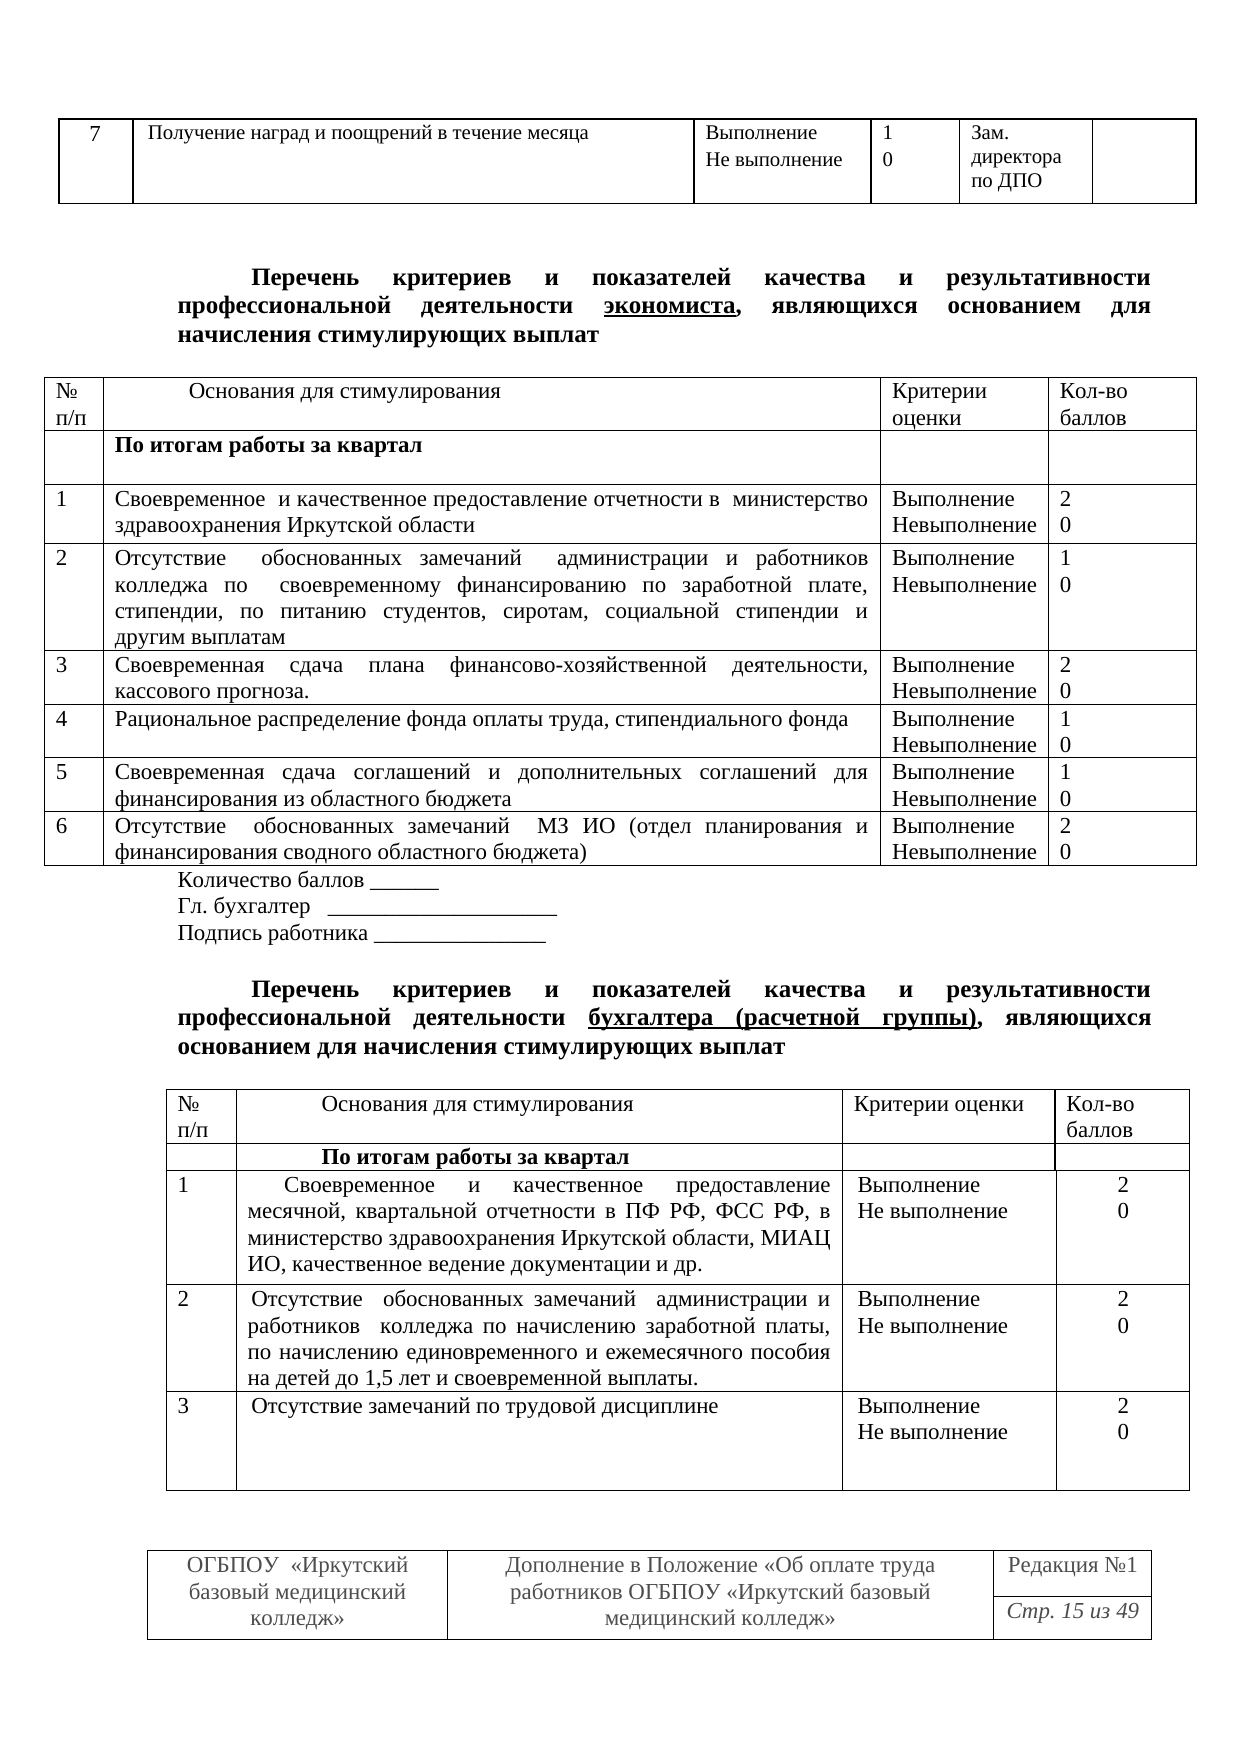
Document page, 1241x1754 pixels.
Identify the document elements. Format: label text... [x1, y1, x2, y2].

text Перечень критериев и показателей качества и результативности профессиональной деятельности экономиста, являющихся основанием для начисления стимулирующих выплат [177, 262, 1152, 348]
table_header Основания для стимулирования [237, 1090, 842, 1142]
table_cell 3 [45, 651, 103, 703]
table_cell 2 0 [1057, 1171, 1189, 1284]
text Перечень критериев и показателей качества и результативности профессиональной деятельности бухгалтера (расчетной группы), являющихся основанием для начисления стимулирующих выплат [177, 974, 1152, 1060]
table_cell [167, 1144, 236, 1170]
table_header Основания для стимулирования [104, 378, 880, 430]
table_cell 2 0 [1057, 1392, 1189, 1489]
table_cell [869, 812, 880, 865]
table_header Кол-во баллов [1049, 378, 1196, 430]
table_cell Выполнение Невыполнение [881, 485, 1048, 543]
table_cell 1 0 [1049, 544, 1196, 650]
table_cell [695, 120, 870, 202]
table_cell 3 [167, 1392, 236, 1489]
table_cell [1056, 1144, 1189, 1170]
table_header Критерии оценки [881, 378, 1048, 430]
table_cell Своевременное и качественное предоставление отчетности в министерство здравоохранения Иркутской области [104, 485, 880, 543]
table_header Критерии оценки [843, 1090, 1054, 1142]
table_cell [843, 1392, 1056, 1489]
table_cell Выполнение Невыполнение [881, 651, 1048, 703]
table_cell 7 [60, 120, 132, 202]
text Гл. бухгалтер ____________________ [177, 892, 1152, 918]
table_cell Рациональное распределение фонда оплаты труда, стипендиального фонда [104, 705, 880, 757]
table_cell Отсутствие обоснованных замечаний администрации и работников колледжа по начислению заработной платы, по начислению единовременного и ежемесячного пособия на детей до 1,5 лет и своевременной выплаты. [237, 1285, 842, 1391]
table_cell Отсутствие замечаний по трудовой дисциплине [237, 1392, 842, 1489]
table_cell 2 [45, 544, 103, 650]
table_cell 1 0 [1049, 705, 1196, 757]
table_header № п/п [45, 378, 103, 430]
text Количество баллов ______ [177, 866, 1152, 892]
table_cell [1093, 120, 1195, 202]
table_cell 2 0 [1049, 812, 1196, 865]
table_cell 1 [45, 485, 103, 543]
table_cell [881, 431, 1048, 484]
table_cell 5 [45, 758, 103, 811]
table_cell Выполнение Не выполнение [843, 1171, 1056, 1284]
table_cell 1 0 [872, 120, 959, 202]
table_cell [960, 120, 1092, 202]
table_cell 4 [45, 705, 103, 757]
table_cell Своевременная сдача плана финансово-хозяйственной деятельности, кассового прогноза. [104, 651, 880, 703]
text Подпись работника _______________ [177, 918, 1152, 945]
table_cell Своевременное и качественное предоставление месячной, квартальной отчетности в ПФ РФ, ФСС РФ, в министерство здравоохранения Иркутской области, МИАЦ ИО, качественное ведение документации и др. [237, 1171, 842, 1284]
table_cell Выполнение Невыполнение [881, 705, 1048, 757]
table_cell [843, 1144, 1054, 1170]
table_cell 2 [167, 1285, 236, 1391]
table_cell Выполнение Невыполнение [881, 812, 1048, 865]
table_cell Выполнение Невыполнение [881, 544, 1048, 650]
table_cell [45, 431, 103, 484]
table_cell По итогам работы за квартал [237, 1144, 842, 1170]
table_cell 1 [167, 1171, 236, 1284]
table_header Кол-во баллов [1056, 1090, 1189, 1142]
table_cell Отсутствие обоснованных замечаний администрации и работников колледжа по своевременному финансированию по заработной плате, стипендии, по питанию студентов, сиротам, социальной стипендии и другим выплатам [104, 544, 880, 650]
table_cell 2 0 [1057, 1285, 1189, 1391]
table_cell 1 0 [1049, 758, 1196, 811]
table_header № п/п [167, 1090, 236, 1142]
table_cell 6 [45, 812, 103, 865]
table_cell Получение наград и поощрений в течение месяца [134, 120, 693, 202]
table_cell Выполнение Невыполнение [881, 758, 1048, 811]
table_cell Выполнение Не выполнение [843, 1285, 1056, 1391]
table_cell Своевременная сдача соглашений и дополнительных соглашений для финансирования из областного бюджета [104, 758, 880, 811]
table_cell 2 0 [1049, 651, 1196, 703]
table_cell [1049, 431, 1196, 484]
table_cell По итогам работы за квартал [104, 431, 880, 484]
table_cell 2 0 [1049, 485, 1196, 543]
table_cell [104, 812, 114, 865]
